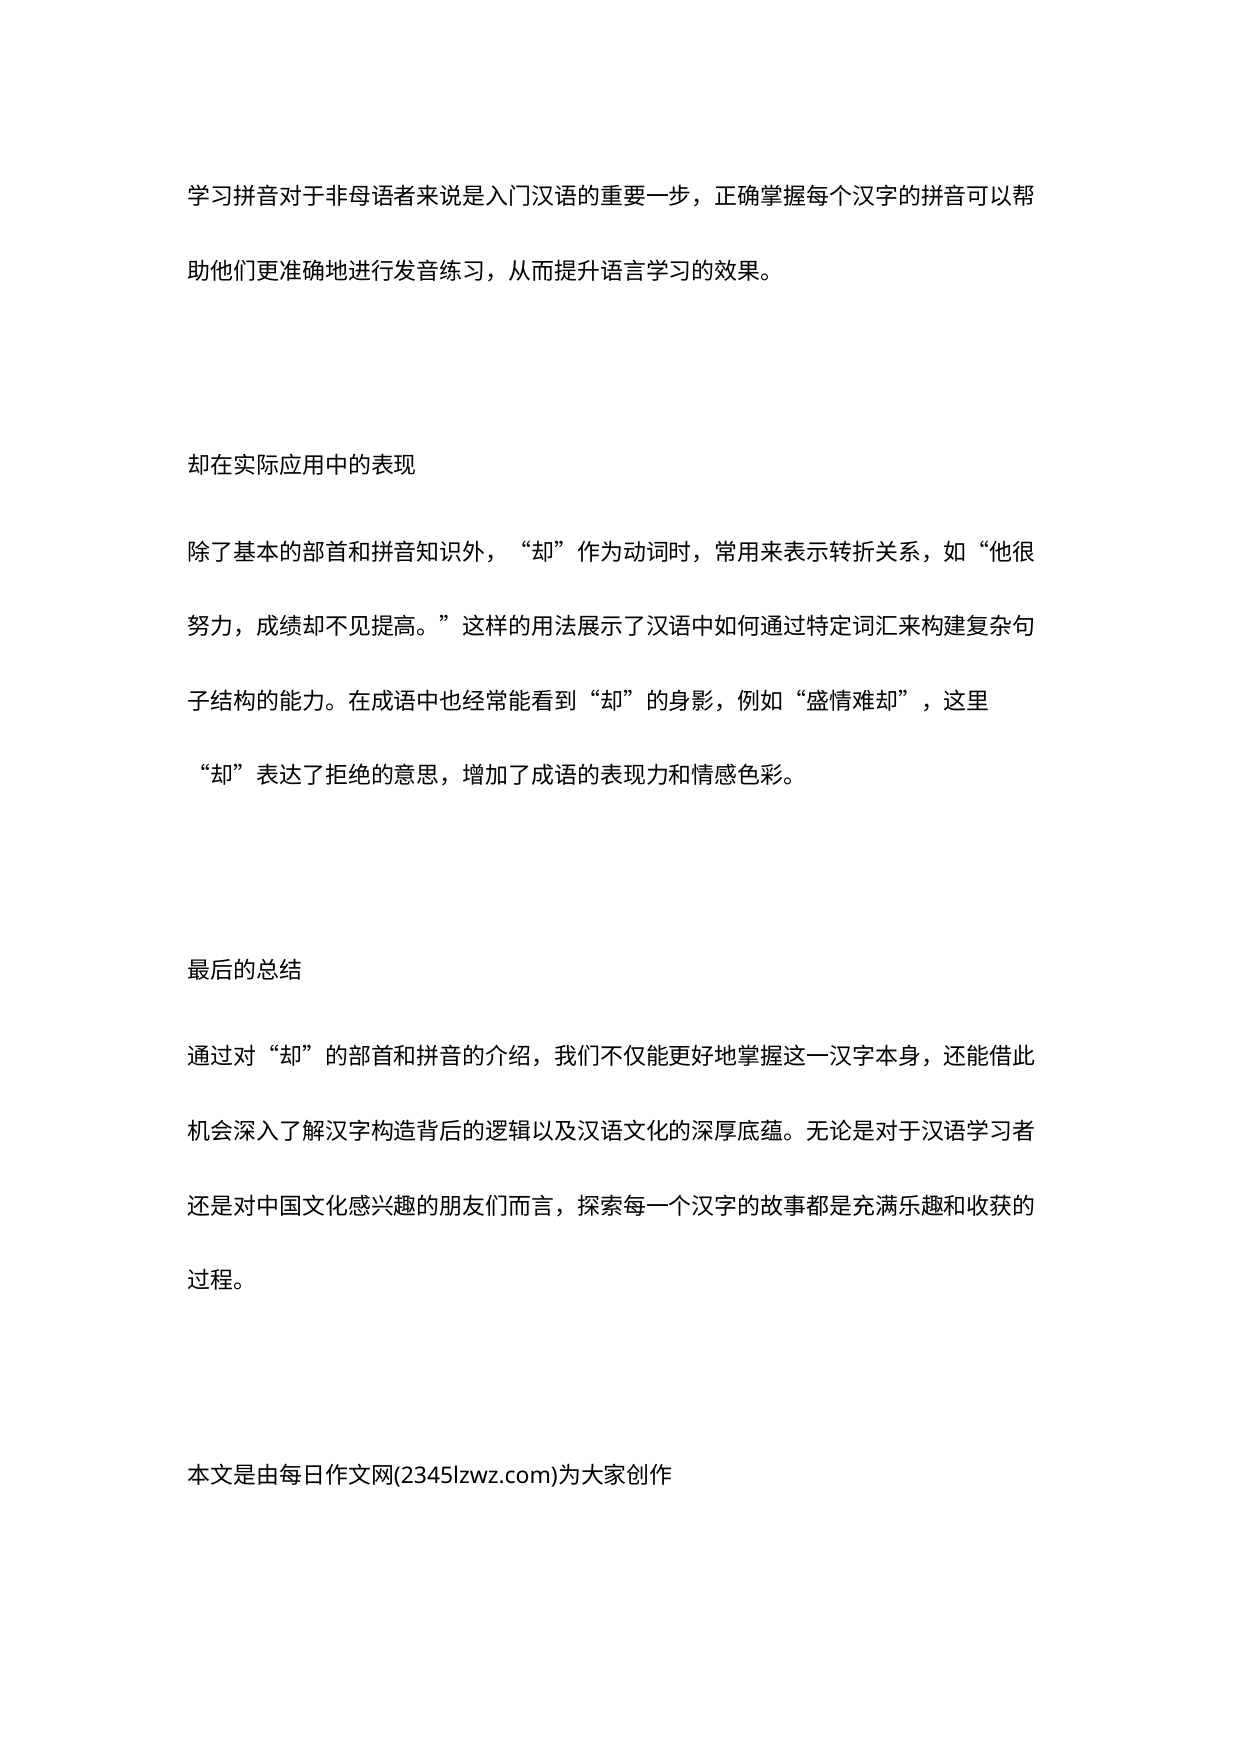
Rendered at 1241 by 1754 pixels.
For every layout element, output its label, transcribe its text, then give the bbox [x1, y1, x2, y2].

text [187, 162, 1053, 302]
text 本文是由每日作文网(2345lzwz.com)为大家创作 [187, 1441, 1053, 1506]
text 通过对“却”的部首和拼音的介绍，我们不仅能更好地掌握这一汉字本身，还能借此机会深入了解汉字构造背后的逻辑以及汉语文化的深厚底蕴。无论是对于汉语学习者还是对中国文化感兴趣的朋友们而言，探索每一个汉字的故事都是充满乐趣和收获的过程。 [187, 1022, 1053, 1311]
text 却在实际应用中的表现 [187, 431, 1053, 496]
text 最后的总结 [187, 936, 1053, 1001]
text 除了基本的部首和拼音知识外，“却”作为动词时，常用来表示转折关系，如“他很努力，成绩却不见提高。”这样的用法展示了汉语中如何通过特定词汇来构建复杂句子结构的能力。在成语中也经常能看到“却”的身影，例如“盛情难却”，这里“却”表达了拒绝的意思，增加了成语的表现力和情感色彩。 [187, 517, 1053, 807]
